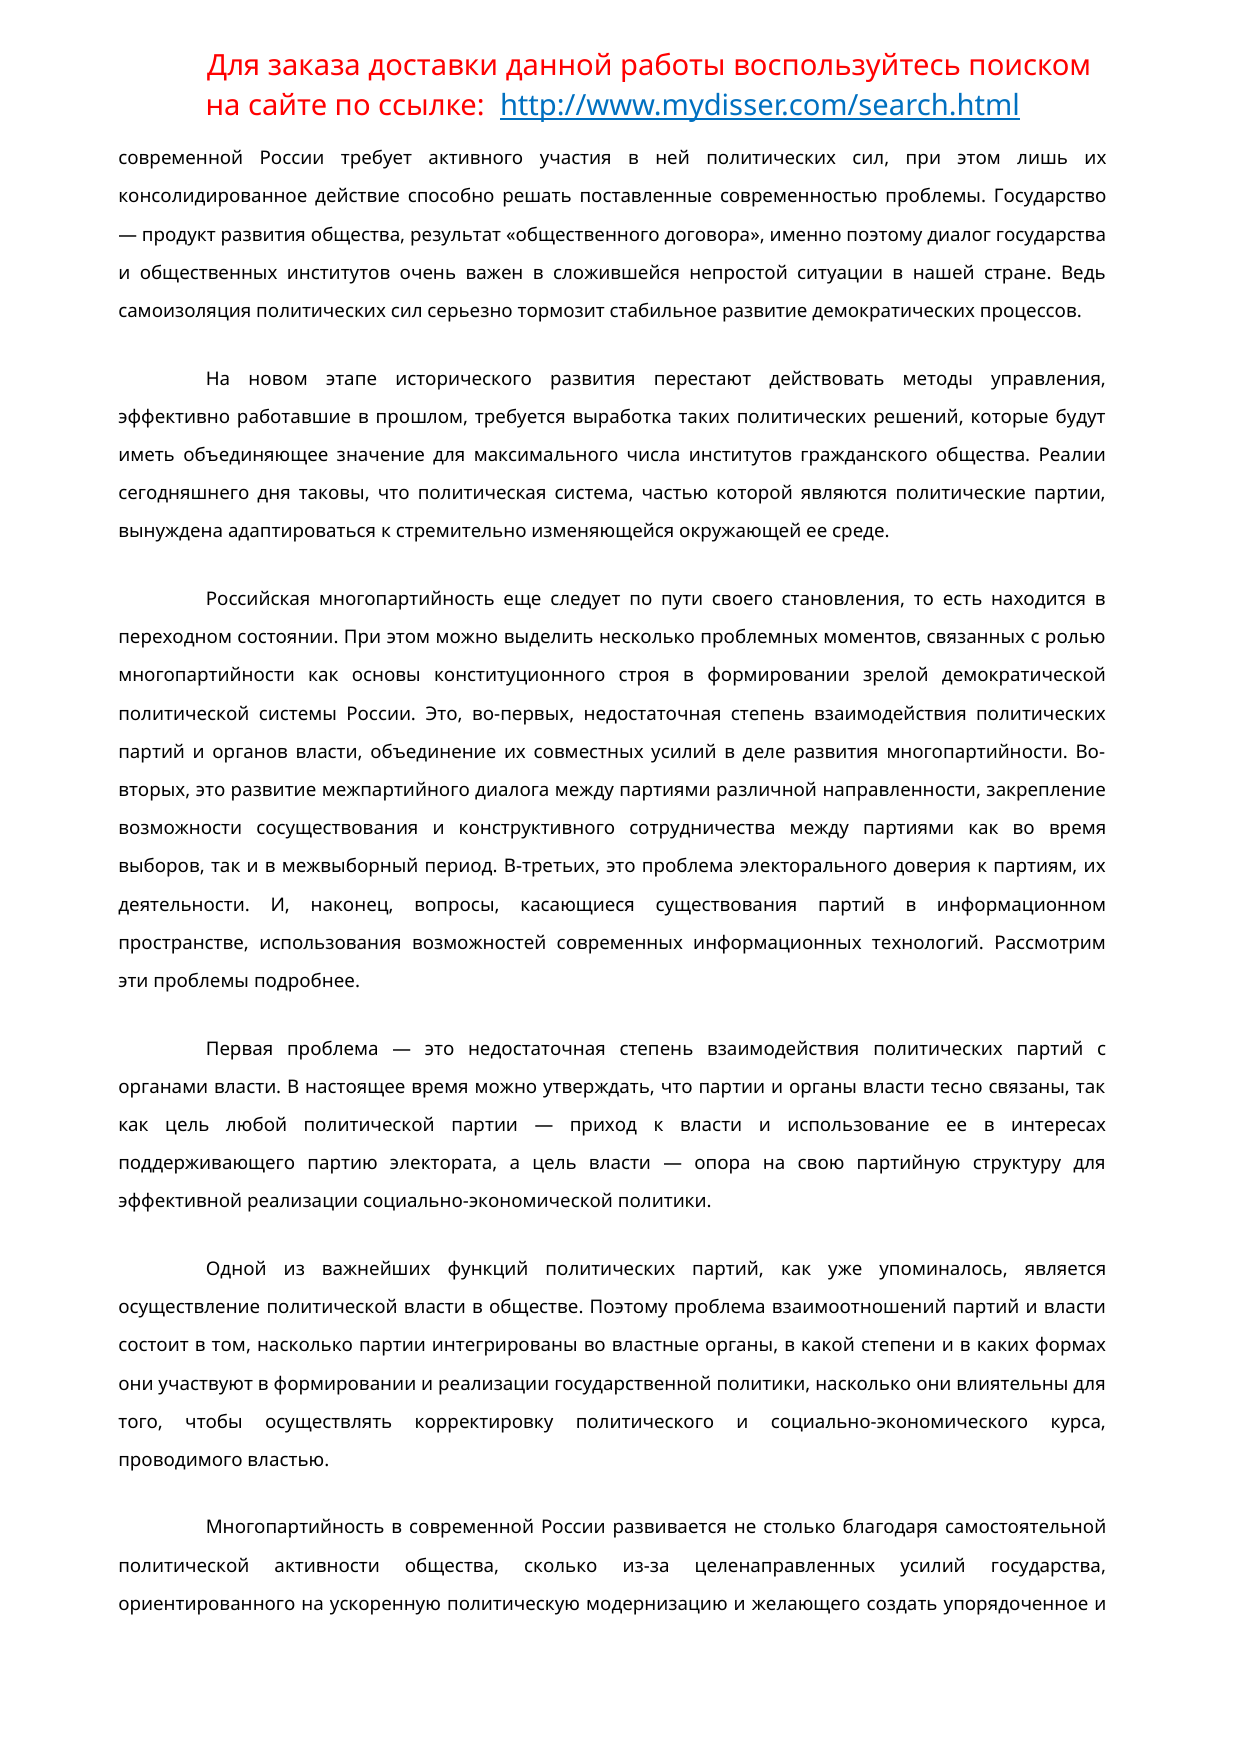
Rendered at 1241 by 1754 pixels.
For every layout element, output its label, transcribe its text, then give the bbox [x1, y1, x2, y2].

text Первая проблема — это недостаточная степень взаимодействия политических партий с органами власти. В настоящее время можно утверждать, что партии и органы власти тесно связаны, так как цель любой политической партии — приход к власти и использование ее в интересах поддерживающего партию электората, а цель власти — опора на свою партийную структуру для эффективной реализации социально-экономической политики. [118, 1035, 1107, 1213]
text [118, 1514, 1107, 1616]
text Одной из важнейших функций политических партий, как уже упоминалось, является осуществление политической власти в обществе. Поэтому проблема взаимоотношений партий и власти состоит в том, насколько партии интегрированы во властные органы, в какой степени и в каких формах они участвуют в формировании и реализации государственной политики, насколько они влиятельны для того, чтобы осуществлять корректировку политического и социально-экономического курса, проводимого властью. [118, 1255, 1107, 1472]
text Российская многопартийность еще следует по пути своего становления, то есть находится в переходном состоянии. При этом можно выделить несколько проблемных моментов, связанных с ролью многопартийности как основы конституционного строя в формировании зрелой демократической политической системы России. Это, во-первых, недостаточная степень взаимодействия политических партий и органов власти, объединение их совместных усилий в деле развития многопартийности. Во-вторых, это развитие межпартийного диалога между партиями различной направленности, закрепление возможности сосуществования и конструктивного сотрудничества между партиями как во время выборов, так и в межвыборный период. В-третьих, это проблема электорального доверия к партиям, их деятельности. И, наконец, вопросы, касающиеся существования партий в информационном пространстве, использования возможностей современных информационных технологий. Рассмотрим эти проблемы подробнее. [118, 585, 1107, 993]
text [118, 144, 1107, 323]
text На новом этапе исторического развития перестают действовать методы управления, эффективно работавшие в прошлом, требуется выработка таких политических решений, которые будут иметь объединяющее значение для максимального числа институтов гражданского общества. Реалии сегодняшнего дня таковы, что политическая система, частью которой являются политические партии, вынуждена адаптироваться к стремительно изменяющейся окружающей ее среде. [118, 365, 1107, 543]
